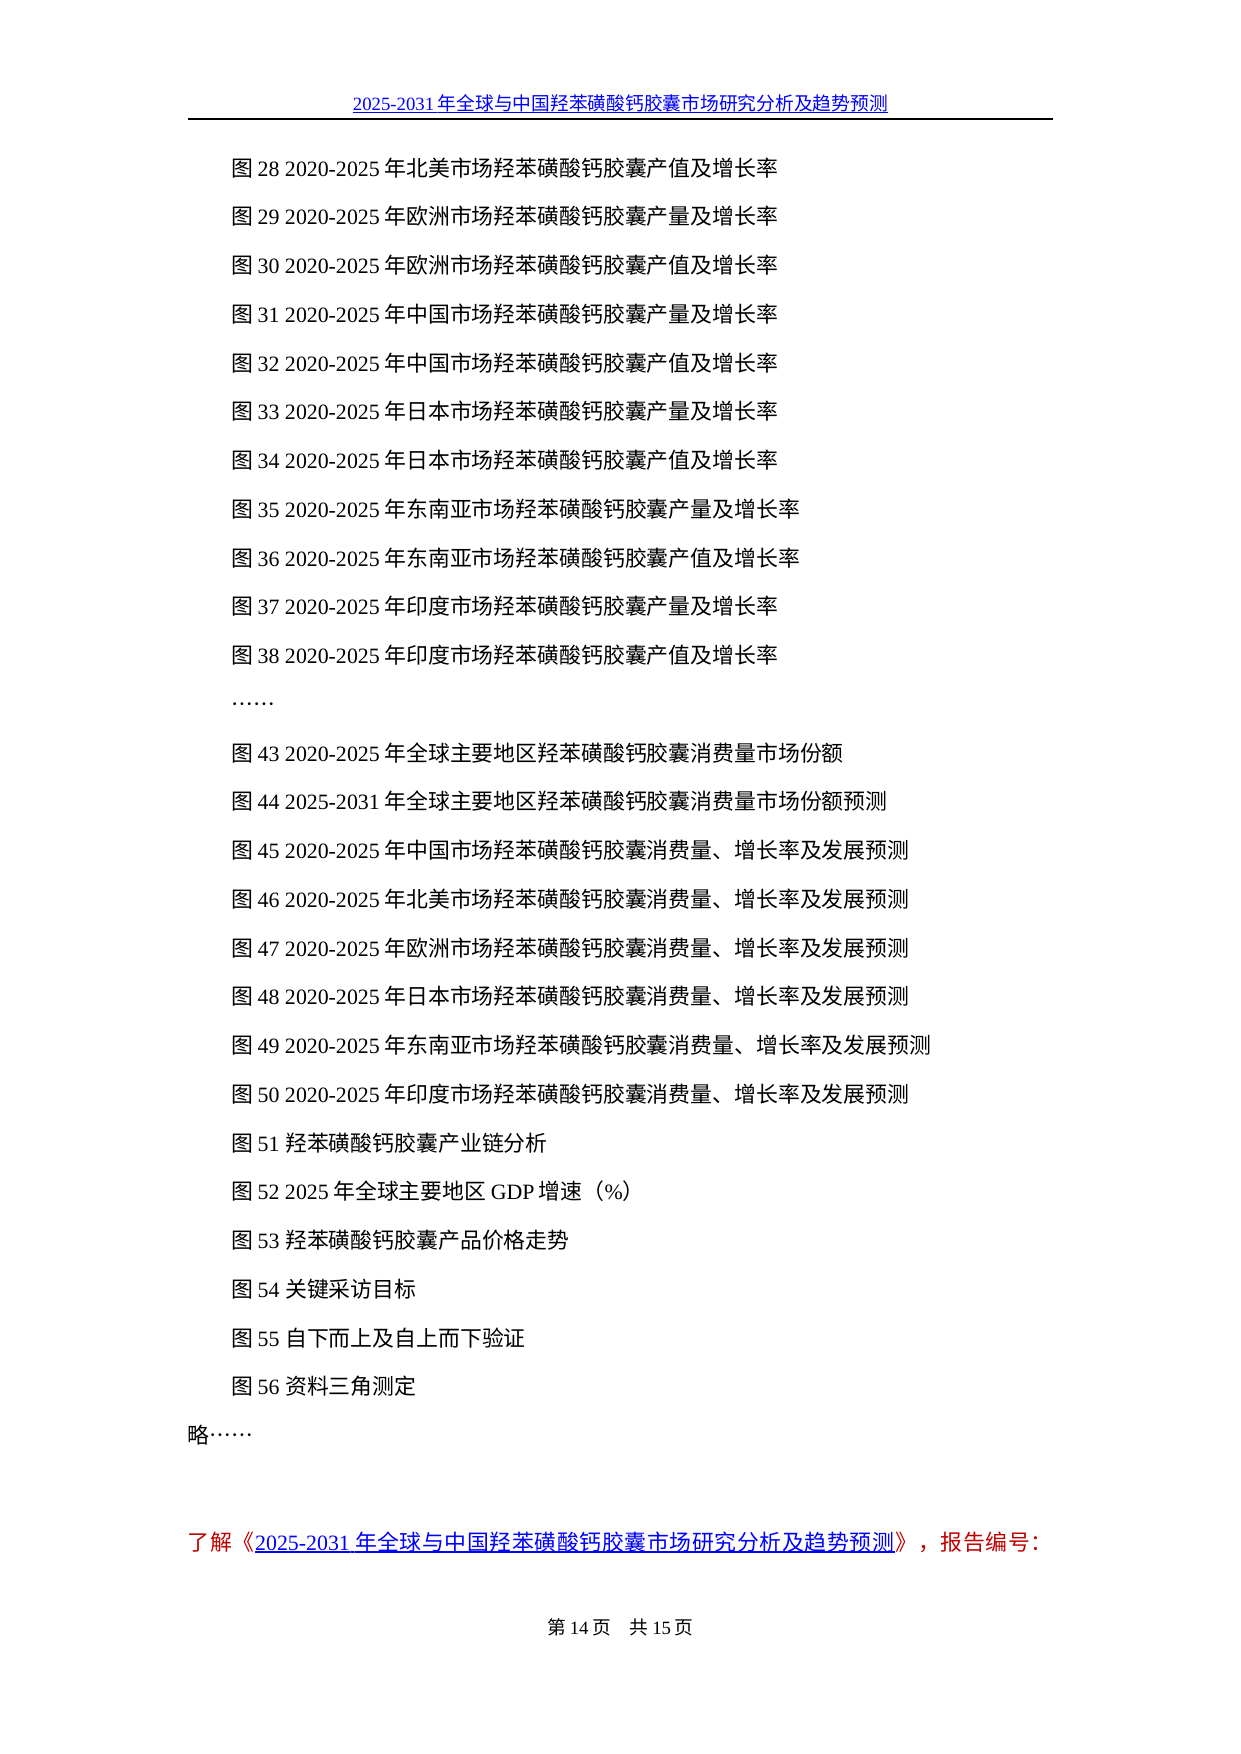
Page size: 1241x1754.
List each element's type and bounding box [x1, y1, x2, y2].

text [187, 1524, 1053, 1557]
text [187, 150, 1053, 1450]
